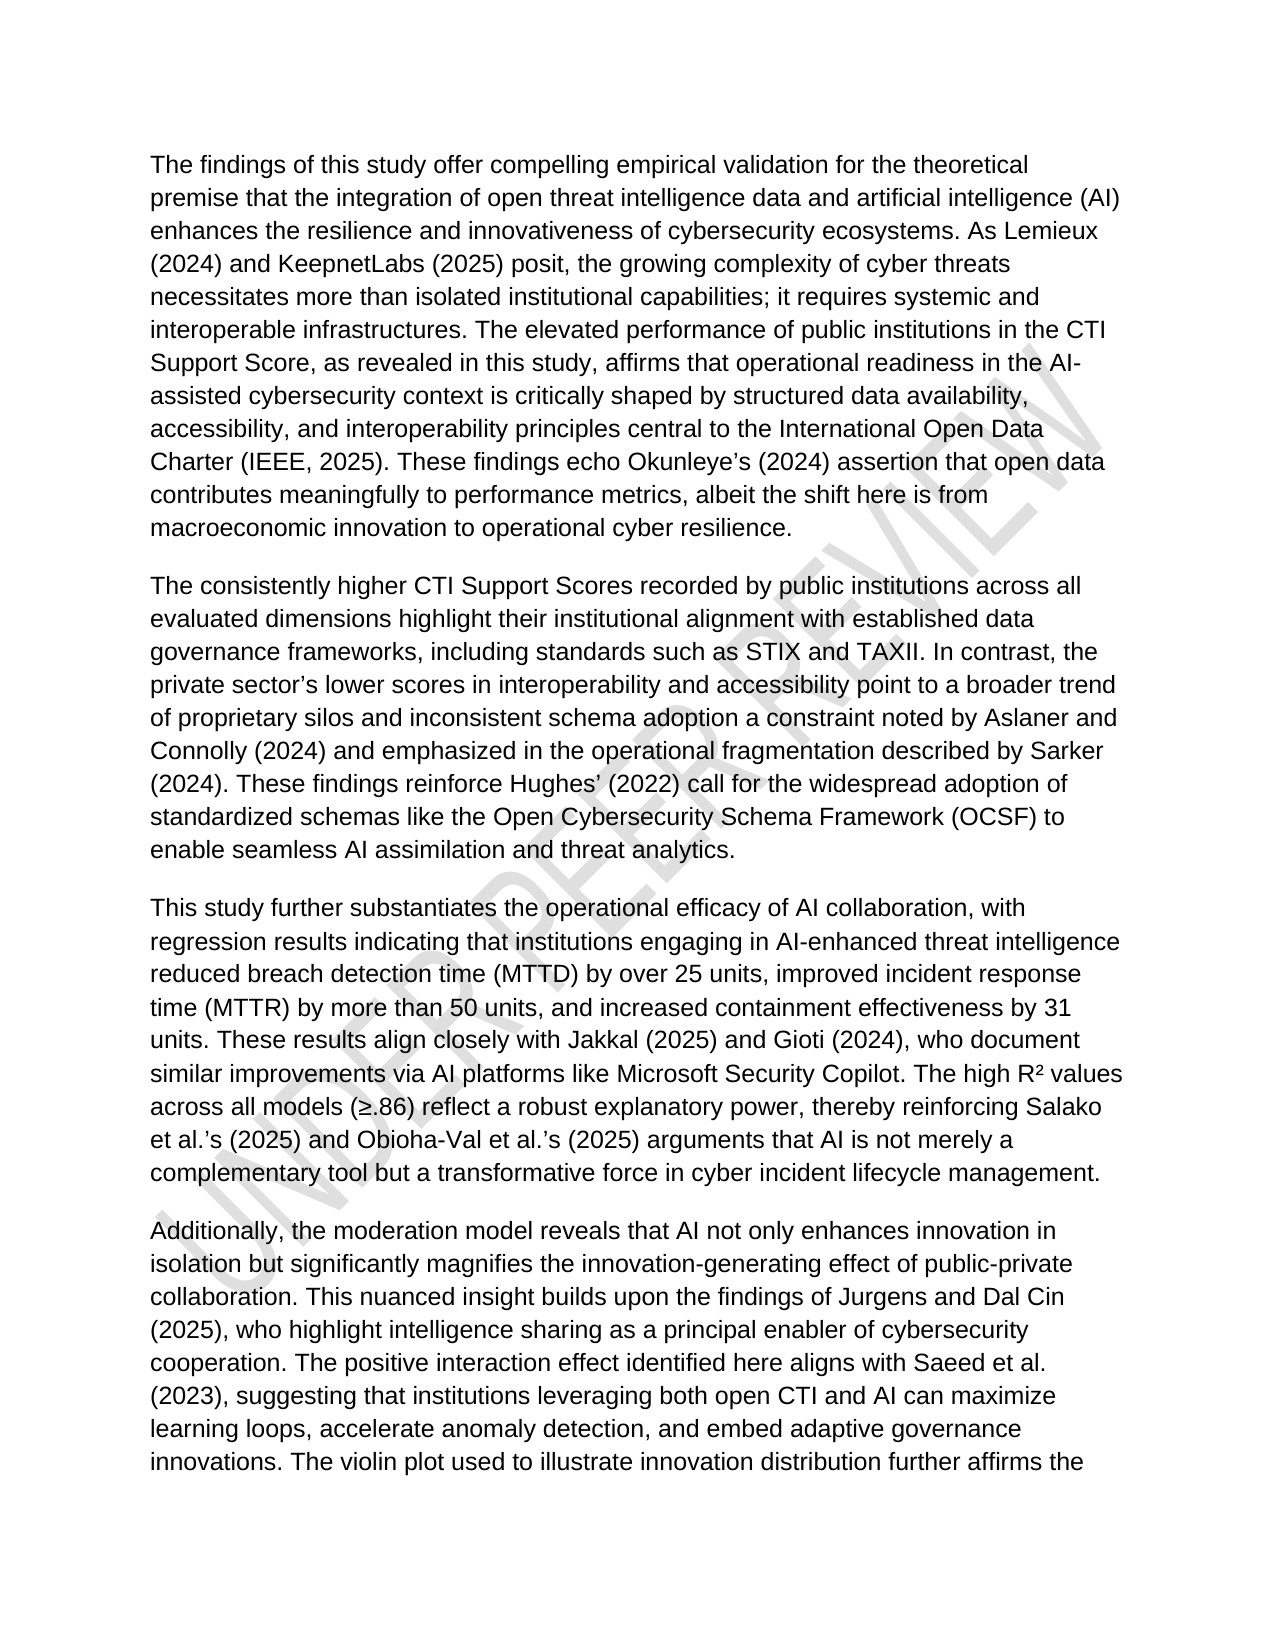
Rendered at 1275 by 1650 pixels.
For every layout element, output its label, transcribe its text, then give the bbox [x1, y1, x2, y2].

text The consistently higher CTI Support Scores recorded by public institutions across all evaluated dimensions highlight their institutional alignment with established data governance frameworks, including standards such as STIX and TAXII. In contrast, the private sector’s lower scores in interoperability and accessibility point to a broader trend of proprietary silos and inconsistent schema adoption a constraint noted by Aslaner and Connolly (2024) and emphasized in the operational fragmentation described by Sarker (2024). These findings reinforce Hughes’ (2022) call for the widespread adoption of standardized schemas like the Open Cybersecurity Schema Framework (OCSF) to enable seamless AI assimilation and threat analytics. [150, 571, 1125, 864]
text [150, 1216, 1125, 1476]
text The findings of this study offer compelling empirical validation for the theoretical premise that the integration of open threat intelligence data and artificial intelligence (AI) enhances the resilience and innovativeness of cybersecurity ecosystems. As Lemieux (2024) and KeepnetLabs (2025) posit, the growing complexity of cyber threats necessitates more than isolated institutional capabilities; it requires systemic and interoperable infrastructures. The elevated performance of public institutions in the CTI Support Score, as revealed in this study, affirms that operational readiness in the AI-assisted cybersecurity context is critically shaped by structured data availability, accessibility, and interoperability principles central to the International Open Data Charter (IEEE, 2025). These findings echo Okunleye’s (2024) assertion that open data contributes meaningfully to performance metrics, albeit the shift here is from macroeconomic innovation to operational cyber resilience. [150, 150, 1125, 542]
text This study further substantiates the operational efficacy of AI collaboration, with regression results indicating that institutions engaging in AI-enhanced threat intelligence reduced breach detection time (MTTD) by over 25 units, improved incident response time (MTTR) by more than 50 units, and increased containment effectiveness by 31 units. These results align closely with Jakkal (2025) and Gioti (2024), who document similar improvements via AI platforms like Microsoft Security Copilot. The high R² values across all models (≥.86) reflect a robust explanatory power, thereby reinforcing Salako et al.’s (2025) and Obioha-Val et al.’s (2025) arguments that AI is not merely a complementary tool but a transformative force in cyber incident lifecycle management. [150, 893, 1125, 1186]
